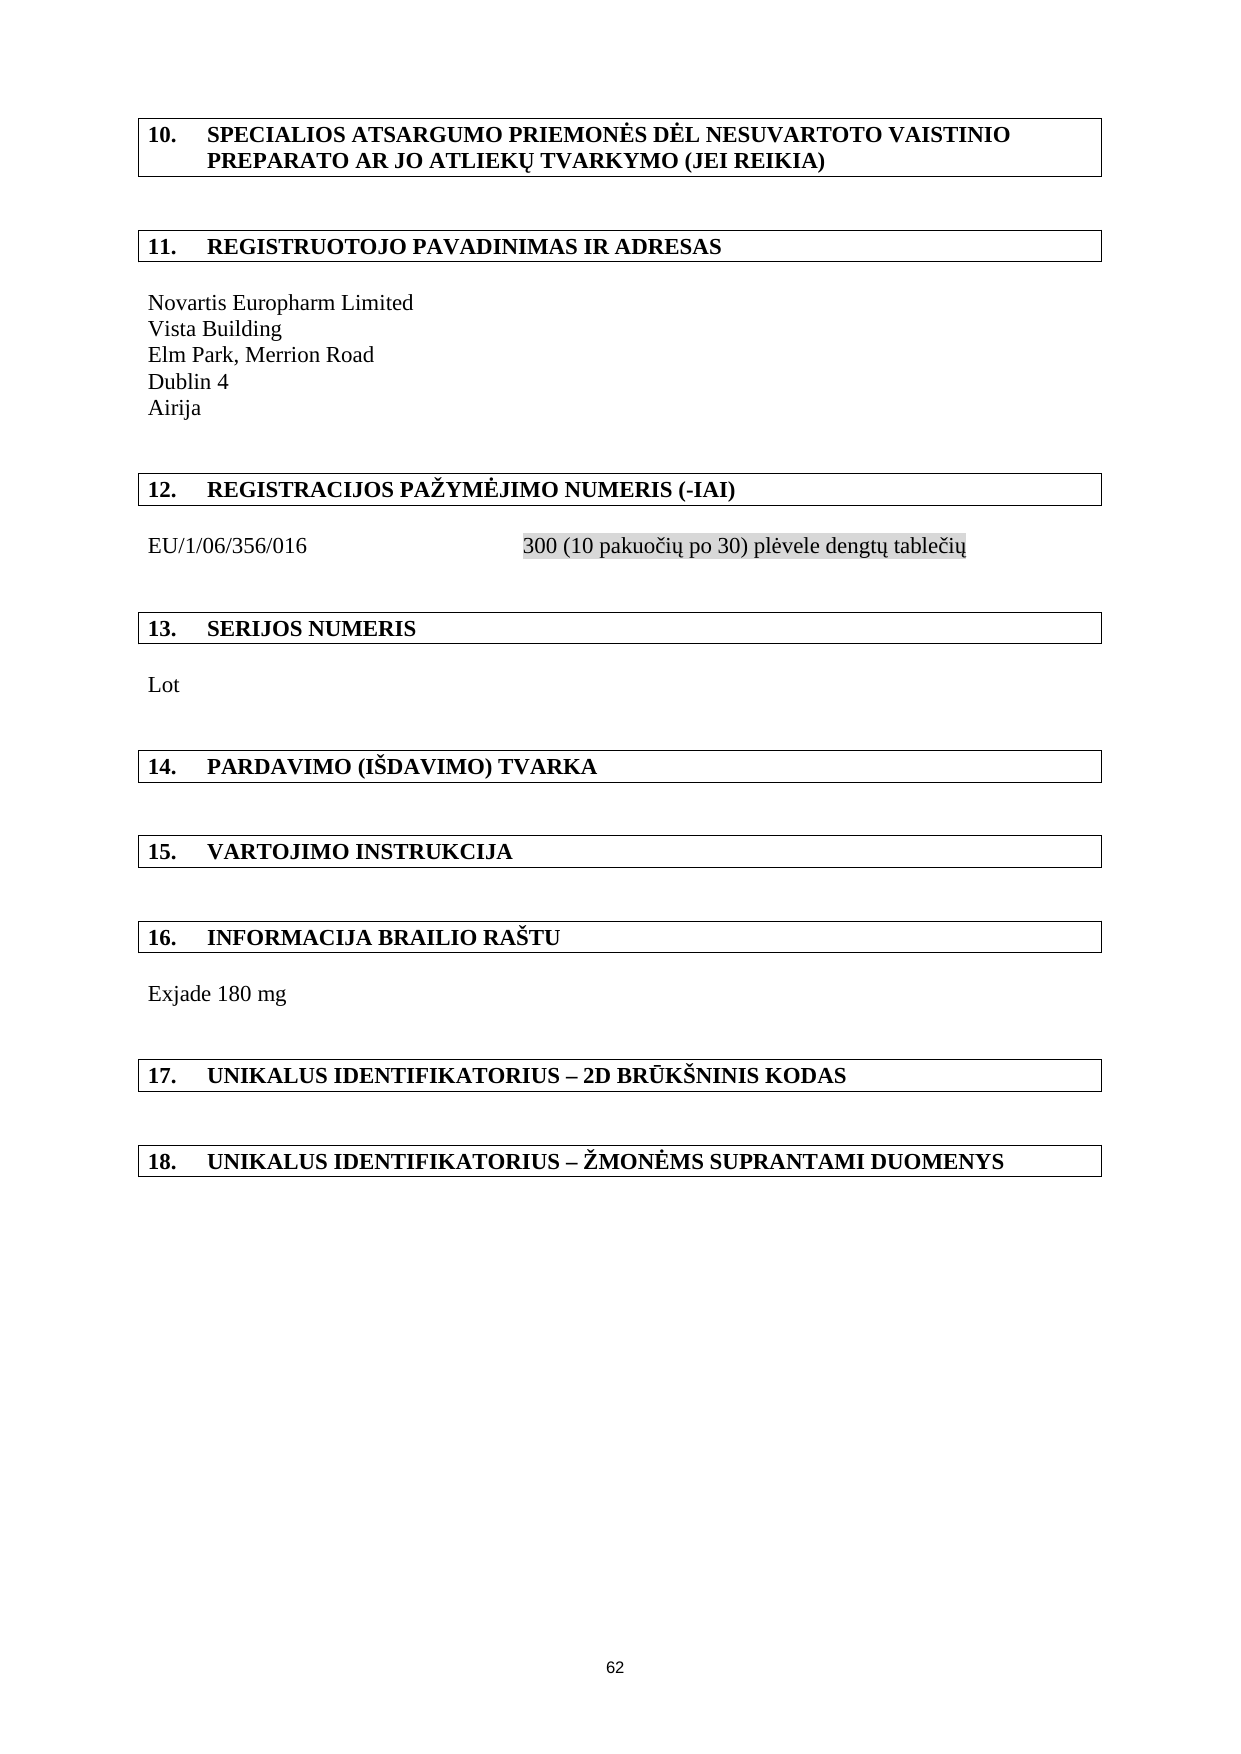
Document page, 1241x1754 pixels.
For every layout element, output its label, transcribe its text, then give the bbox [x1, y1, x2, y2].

text Exjade 180 mg [148, 979, 1092, 1007]
text 16. INFORMACIJA BRAILIO RAŠTU [139, 922, 1101, 952]
text Novartis Europharm Limited [148, 289, 1092, 315]
text 10. SPECIALIOS ATSARGUMO PRIEMONĖS DĖL NESUVARTOTO VAISTINIO PREPARATO AR JO ATLIEKŲ TVARKYMO (JEI REIKIA) [139, 119, 1101, 176]
text 15. VARTOJIMO INSTRUKCIJA [139, 836, 1101, 867]
text 13. SERIJOS NUMERIS [139, 613, 1101, 643]
text Vista Building [148, 315, 1092, 341]
text 12. REGISTRACIJOS PAŽYMĖJIMO NUMERIS (-IAI) [139, 474, 1101, 505]
text 18. UNIKALUS IDENTIFIKATORIUS – ŽMONĖMS SUPRANTAMI DUOMENYS [139, 1146, 1101, 1176]
text EU/1/06/356/016 300 (10 pakuočių po 30) plėvele dengtų tablečių [148, 532, 1092, 559]
text Airija [148, 394, 1092, 421]
text 17. UNIKALUS IDENTIFIKATORIUS – 2D BRŪKŠNINIS KODAS [139, 1060, 1101, 1091]
text Lot [148, 671, 1092, 697]
text Elm Park, Merrion Road [148, 341, 1092, 368]
text Dublin 4 [148, 368, 1092, 394]
text 11. REGISTRUOTOJO PAVADINIMAS IR ADRESAS [139, 231, 1101, 261]
text 14. PARDAVIMO (IŠDAVIMO) TVARKA [139, 751, 1101, 782]
